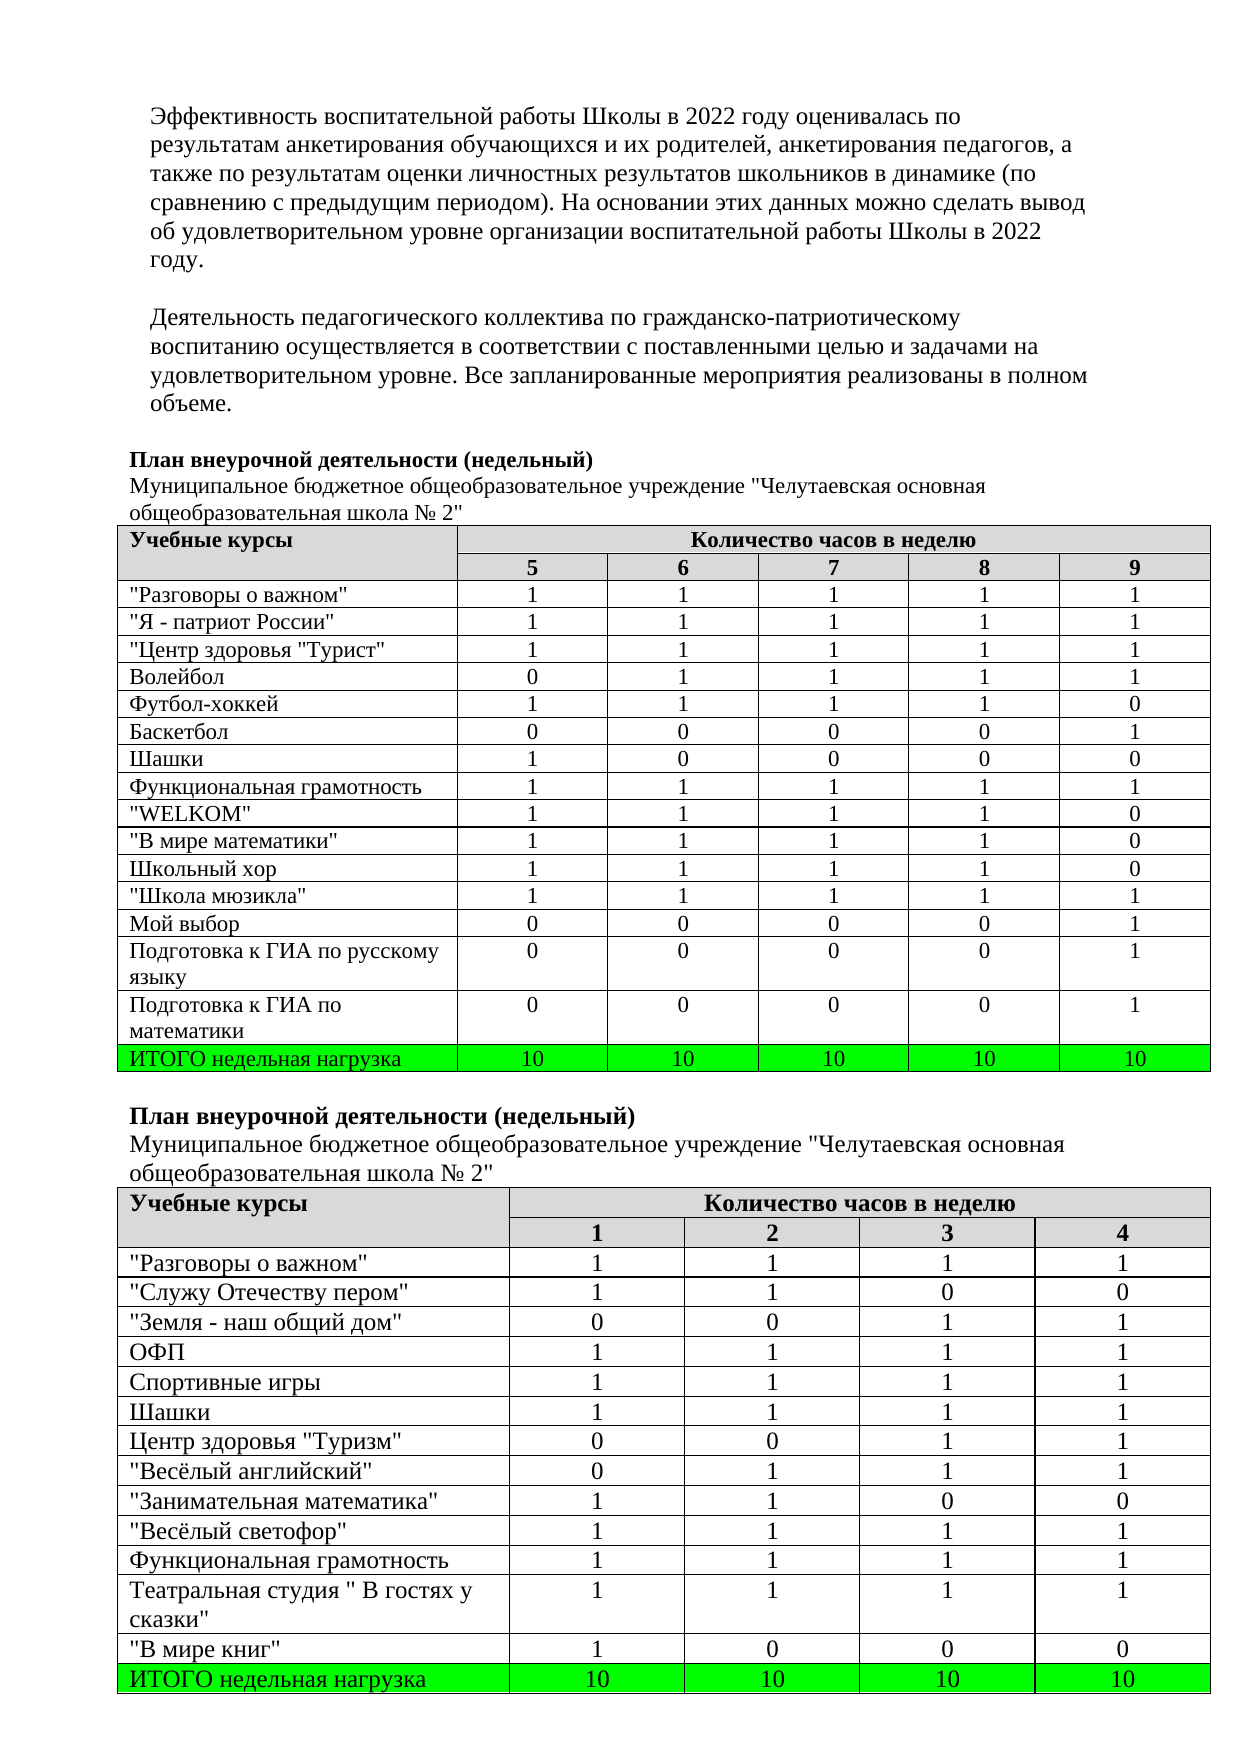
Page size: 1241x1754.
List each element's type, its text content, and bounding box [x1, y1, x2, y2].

table_cell 10 [458, 1045, 607, 1071]
table_cell 1 [685, 1397, 859, 1425]
table_cell 1 [458, 636, 607, 662]
table_cell 1 [608, 828, 758, 854]
table_cell 1 [1036, 1397, 1210, 1425]
table_cell "В мире книг" [118, 1634, 509, 1663]
table_cell 1 [1060, 608, 1210, 635]
table_cell 1 [860, 1546, 1034, 1574]
table_cell 1 [685, 1575, 859, 1633]
table_cell 10 [759, 1045, 908, 1071]
table_cell 3 [860, 1218, 1034, 1247]
table_cell 1 [860, 1367, 1034, 1396]
table_cell 1 [510, 1337, 684, 1366]
table_cell 1 [458, 800, 607, 826]
table_cell 5 [458, 554, 607, 580]
table_cell 1 [608, 882, 758, 909]
table_cell 0 [1060, 745, 1210, 772]
table_cell 0 [510, 1456, 684, 1485]
table_cell "Весёлый светофор" [118, 1516, 509, 1544]
table_cell 0 [1060, 855, 1210, 881]
table_cell 1 [608, 800, 758, 826]
table_cell 1 [510, 1516, 684, 1544]
table_cell 0 [608, 937, 758, 990]
table_cell 1 [608, 581, 758, 607]
table_cell 0 [909, 718, 1059, 744]
table_header Количество часов в неделю [458, 526, 1210, 552]
text Муниципальное бюджетное общеобразовательное учреждение "Челутаевская основная общеобразовательная школа № 2" [129, 472, 1198, 525]
table_cell ИТОГО недельная нагрузка [118, 1664, 509, 1692]
table_cell Подготовка к ГИА по математики [118, 991, 457, 1043]
table_cell 1 [909, 581, 1059, 607]
table_cell "Весёлый английский" [118, 1456, 509, 1485]
table_cell 1 [860, 1575, 1034, 1633]
table_cell "Разговоры о важном" [118, 1248, 509, 1276]
table_cell 0 [1036, 1634, 1210, 1663]
table_cell 1 [860, 1456, 1034, 1485]
table_cell 10 [685, 1664, 859, 1692]
table_cell 1 [458, 882, 607, 909]
table_cell 1 [510, 1575, 684, 1633]
table_cell 0 [909, 937, 1059, 990]
table_cell 1 [860, 1337, 1034, 1366]
table_cell 1 [1036, 1516, 1210, 1544]
table_cell 1 [860, 1248, 1034, 1276]
table_cell 0 [458, 991, 607, 1043]
table_cell 1 [1060, 882, 1210, 909]
table_cell 1 [909, 882, 1059, 909]
table_cell 1 [685, 1248, 859, 1276]
table_cell 1 [685, 1456, 859, 1485]
table_cell 1 [1036, 1575, 1210, 1633]
table_cell 1 [685, 1516, 859, 1544]
table_cell 1 [1036, 1546, 1210, 1574]
table_cell 0 [458, 718, 607, 744]
table_cell 0 [1060, 828, 1210, 854]
text План внеурочной деятельности (недельный) [129, 1101, 1198, 1129]
table_cell 1 [608, 663, 758, 689]
table_cell 0 [458, 937, 607, 990]
table_cell 1 [458, 745, 607, 772]
table_cell 1 [458, 581, 607, 607]
table_cell 1 [909, 773, 1059, 799]
table_cell 1 [909, 608, 1059, 635]
table_cell "Занимательная математика" [118, 1486, 509, 1515]
table_cell 1 [1060, 718, 1210, 744]
table_cell Театральная студия " В гостях у сказки" [118, 1575, 509, 1633]
table_cell 1 [759, 663, 908, 689]
table_cell 1 [685, 1546, 859, 1574]
table_cell Шашки [118, 745, 457, 772]
table_cell 0 [608, 991, 758, 1043]
table_cell 1 [1036, 1337, 1210, 1366]
table_cell Функциональная грамотность [118, 1546, 509, 1574]
table_cell Подготовка к ГИА по русскому языку [118, 937, 457, 990]
table_cell 1 [759, 828, 908, 854]
table_cell 1 [510, 1397, 684, 1425]
table_cell 1 [860, 1426, 1034, 1455]
table_cell 0 [759, 745, 908, 772]
table_cell 1 [1060, 991, 1210, 1043]
table_cell 6 [608, 554, 758, 580]
text Деятельность педагогического коллектива по гражданско-патриотическому воспитанию осуществляется в соответствии с поставленными целью и задачами на удовлетворительном уровне. Все запланированные мероприятия реализованы в полном объеме. [150, 302, 1090, 417]
table_cell 10 [510, 1664, 684, 1692]
table_cell 10 [860, 1664, 1034, 1692]
table_cell 1 [909, 855, 1059, 881]
table_cell 1 [909, 800, 1059, 826]
table_cell 1 [608, 608, 758, 635]
table_cell 0 [909, 910, 1059, 936]
table_header Учебные курсы [118, 1188, 509, 1247]
table_cell 4 [1036, 1218, 1210, 1247]
table_cell 0 [860, 1278, 1034, 1306]
table_cell 1 [1036, 1456, 1210, 1485]
table_cell 0 [759, 991, 908, 1043]
table_cell 1 [1060, 581, 1210, 607]
table_cell Шашки [118, 1397, 509, 1425]
table_cell 0 [458, 910, 607, 936]
table_cell 1 [510, 1278, 684, 1306]
table_cell "Я - патриот России" [118, 608, 457, 635]
table_cell 0 [458, 663, 607, 689]
table_cell "Школа мюзикла" [118, 882, 457, 909]
table_cell 0 [608, 910, 758, 936]
text План внеурочной деятельности (недельный) [129, 446, 1198, 472]
table_cell 1 [759, 691, 908, 717]
table_cell "Земля - наш общий дом" [118, 1307, 509, 1336]
table_cell 0 [909, 991, 1059, 1043]
table_header Учебные курсы [118, 526, 457, 580]
table_cell 1 [685, 1278, 859, 1306]
table_cell 1 [1060, 663, 1210, 689]
table_cell 1 [685, 1367, 859, 1396]
table_cell 1 [685, 1486, 859, 1515]
table_cell Функциональная грамотность [118, 773, 457, 799]
table_cell 1 [909, 828, 1059, 854]
table_cell Футбол-хоккей [118, 691, 457, 717]
table_cell 1 [759, 855, 908, 881]
table_cell 1 [510, 1218, 684, 1247]
table_cell 1 [458, 828, 607, 854]
table_cell 1 [1060, 773, 1210, 799]
table_cell 1 [1036, 1367, 1210, 1396]
table_cell Центр здоровья "Туризм" [118, 1426, 509, 1455]
table_cell 0 [1036, 1486, 1210, 1515]
table_cell 1 [608, 691, 758, 717]
table_cell 0 [1036, 1278, 1210, 1306]
table_cell 1 [909, 691, 1059, 717]
table_cell 0 [608, 745, 758, 772]
table_cell 1 [458, 608, 607, 635]
table_cell 7 [759, 554, 908, 580]
table_cell 0 [759, 718, 908, 744]
table_cell 1 [860, 1307, 1034, 1336]
table_cell 1 [458, 855, 607, 881]
table_cell 1 [608, 773, 758, 799]
table_cell 0 [909, 745, 1059, 772]
table_cell 1 [1036, 1248, 1210, 1276]
table_cell 1 [860, 1397, 1034, 1425]
table_cell 1 [510, 1546, 684, 1574]
table_header Количество часов в неделю [510, 1188, 1210, 1217]
table_cell 1 [759, 581, 908, 607]
table_cell 1 [510, 1634, 684, 1663]
table_cell 1 [1036, 1426, 1210, 1455]
table_cell 9 [1060, 554, 1210, 580]
table_cell 1 [860, 1516, 1034, 1544]
table_cell 1 [458, 691, 607, 717]
text Эффективность воспитательной работы Школы в 2022 году оценивалась по результатам анкетирования обучающихся и их родителей, анкетирования педагогов, а также по результатам оценки личностных результатов школьников в динамике (по сравнению с предыдущим периодом). На основании этих данных можно сделать вывод об удовлетворительном уровне организации воспитательной работы Школы в 2022 году. [150, 101, 1087, 273]
table_cell 10 [608, 1045, 758, 1071]
table_cell 0 [685, 1307, 859, 1336]
table_cell 0 [860, 1486, 1034, 1515]
table_cell 1 [510, 1367, 684, 1396]
table_cell 1 [685, 1337, 859, 1366]
table_cell Баскетбол [118, 718, 457, 744]
table_cell 1 [608, 855, 758, 881]
table_cell 1 [759, 773, 908, 799]
table_cell Школьный хор [118, 855, 457, 881]
table_cell 0 [510, 1307, 684, 1336]
table_cell 1 [1060, 910, 1210, 936]
table_cell 0 [685, 1634, 859, 1663]
table_cell 10 [909, 1045, 1059, 1071]
table_cell 1 [458, 773, 607, 799]
table_cell 10 [1060, 1045, 1210, 1071]
table_cell "В мире математики" [118, 828, 457, 854]
table_cell "WELKOM" [118, 800, 457, 826]
table_cell 1 [909, 636, 1059, 662]
table_cell 1 [759, 882, 908, 909]
table_cell 1 [759, 800, 908, 826]
text Муниципальное бюджетное общеобразовательное учреждение "Челутаевская основная общеобразовательная школа № 2" [129, 1129, 1198, 1187]
table_cell "Разговоры о важном" [118, 581, 457, 607]
table_cell 0 [1060, 800, 1210, 826]
table_cell 1 [510, 1486, 684, 1515]
table_cell 0 [510, 1426, 684, 1455]
table_cell 2 [685, 1218, 859, 1247]
table_cell 0 [685, 1426, 859, 1455]
table_cell 0 [608, 718, 758, 744]
table_cell "Служу Отечеству пером" [118, 1278, 509, 1306]
table_cell 1 [1060, 937, 1210, 990]
table_cell 1 [608, 636, 758, 662]
table_cell 1 [1036, 1307, 1210, 1336]
table_cell 0 [759, 937, 908, 990]
table_cell 0 [860, 1634, 1034, 1663]
table_cell Мой выбор [118, 910, 457, 936]
table_cell Спортивные игры [118, 1367, 509, 1396]
table_cell 1 [759, 608, 908, 635]
table_cell 1 [759, 636, 908, 662]
table_cell 1 [510, 1248, 684, 1276]
table_cell ОФП [118, 1337, 509, 1366]
table_cell 10 [1036, 1664, 1210, 1692]
table_cell 0 [759, 910, 908, 936]
table_cell ИТОГО недельная нагрузка [118, 1045, 457, 1071]
table_cell 1 [909, 663, 1059, 689]
table_cell 1 [1060, 636, 1210, 662]
table_cell "Центр здоровья "Турист" [118, 636, 457, 662]
table_cell Волейбол [118, 663, 457, 689]
table_cell 8 [909, 554, 1059, 580]
table_cell 0 [1060, 691, 1210, 717]
